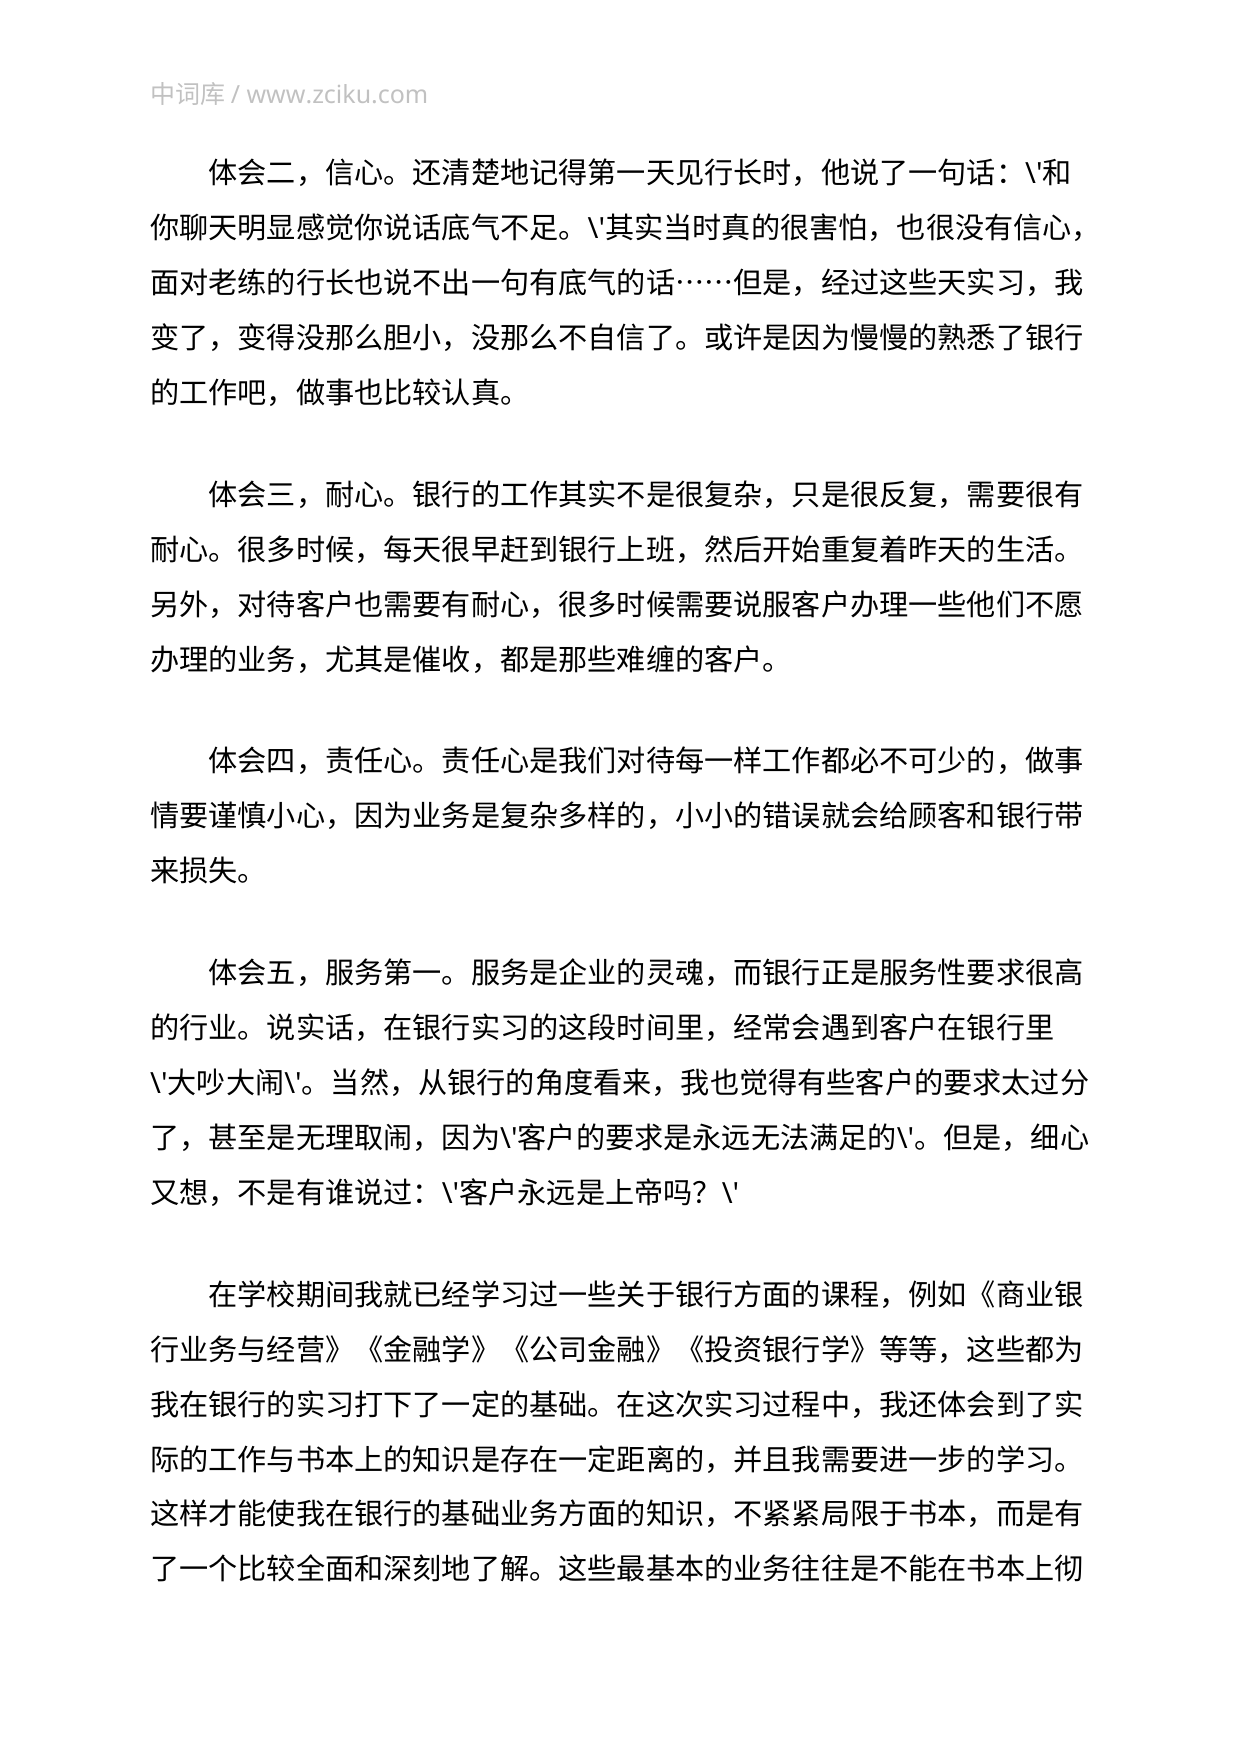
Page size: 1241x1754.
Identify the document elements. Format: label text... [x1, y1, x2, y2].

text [150, 1271, 1090, 1588]
text 体会三，耐心。银行的工作其实不是很复杂，只是很反复，需要很有耐心。很多时候，每天很早赶到银行上班，然后开始重复着昨天的生活。另外，对待客户也需要有耐心，很多时候需要说服客户办理一些他们不愿办理的业务，尤其是催收，都是那些难缠的客户。 [150, 472, 1090, 678]
text 体会四，责任心。责任心是我们对待每一样工作都必不可少的，做事情要谨慎小心，因为业务是复杂多样的，小小的错误就会给顾客和银行带来损失。 [150, 738, 1090, 890]
text 体会五，服务第一。服务是企业的灵魂，而银行正是服务性要求很高的行业。说实话，在银行实习的这段时间里，经常会遇到客户在银行里\'大吵大闹\'。当然，从银行的角度看来，我也觉得有些客户的要求太过分了，甚至是无理取闹，因为\'客户的要求是永远无法满足的\'。但是，细心又想，不是有谁说过：\'客户永远是上帝吗？\' [150, 949, 1090, 1212]
text 体会二，信心。还清楚地记得第一天见行长时，他说了一句话：\'和你聊天明显感觉你说话底气不足。\'其实当时真的很害怕，也很没有信心，面对老练的行长也说不出一句有底气的话……但是，经过这些天实习，我变了，变得没那么胆小，没那么不自信了。或许是因为慢慢的熟悉了银行的工作吧，做事也比较认真。 [150, 150, 1090, 412]
